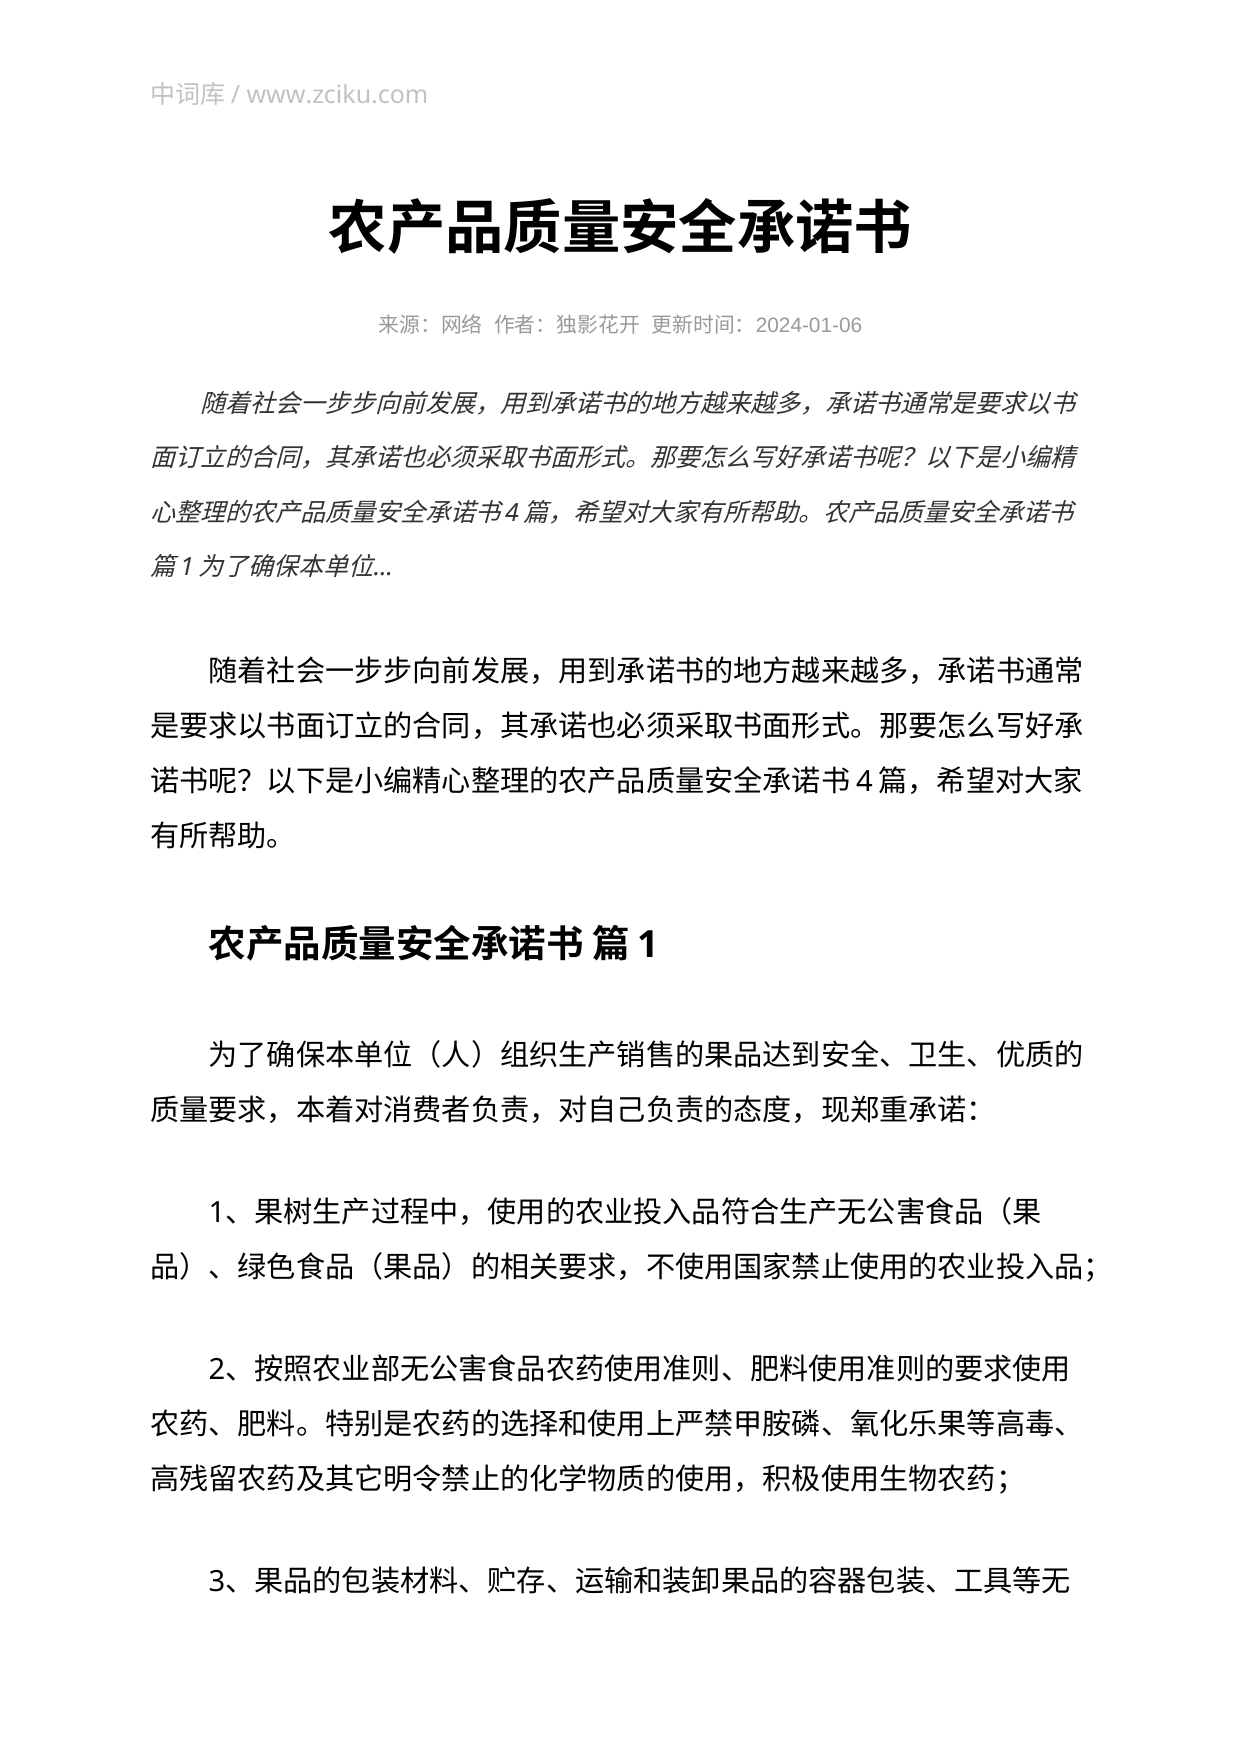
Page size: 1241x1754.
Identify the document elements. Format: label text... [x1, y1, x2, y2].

text 随着社会一步步向前发展，用到承诺书的地方越来越多，承诺书通常是要求以书面订立的合同，其承诺也必须采取书面形式。那要怎么写好承诺书呢？以下是小编精心整理的农产品质量安全承诺书4篇，希望对大家有所帮助。 [150, 648, 1090, 855]
text 2、按照农业部无公害食品农药使用准则、肥料使用准则的要求使用农药、肥料。特别是农药的选择和使用上严禁甲胺磷、氧化乐果等高毒、高残留农药及其它明令禁止的化学物质的使用，积极使用生物农药； [150, 1345, 1090, 1498]
text 随着社会一步步向前发展，用到承诺书的地方越来越多，承诺书通常是要求以书面订立的合同，其承诺也必须采取书面形式。那要怎么写好承诺书呢？以下是小编精心整理的农产品质量安全承诺书4篇，希望对大家有所帮助。农产品质量安全承诺书 篇1为了确保本单位... [150, 383, 1090, 583]
text 农产品质量安全承诺书 篇1 [150, 914, 1090, 969]
subtitle 农产品质量安全承诺书 [150, 181, 1090, 266]
text 为了确保本单位（人）组织生产销售的果品达到安全、卫生、优质的质量要求，本着对消费者负责，对自己负责的态度，现郑重承诺： [150, 1032, 1090, 1129]
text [150, 1557, 1090, 1599]
text 1、果树生产过程中，使用的农业投入品符合生产无公害食品（果品）、绿色食品（果品）的相关要求，不使用国家禁止使用的农业投入品； [150, 1189, 1090, 1286]
text 来源：网络 作者：独影花开 更新时间：2024-01-06 [150, 313, 1090, 337]
